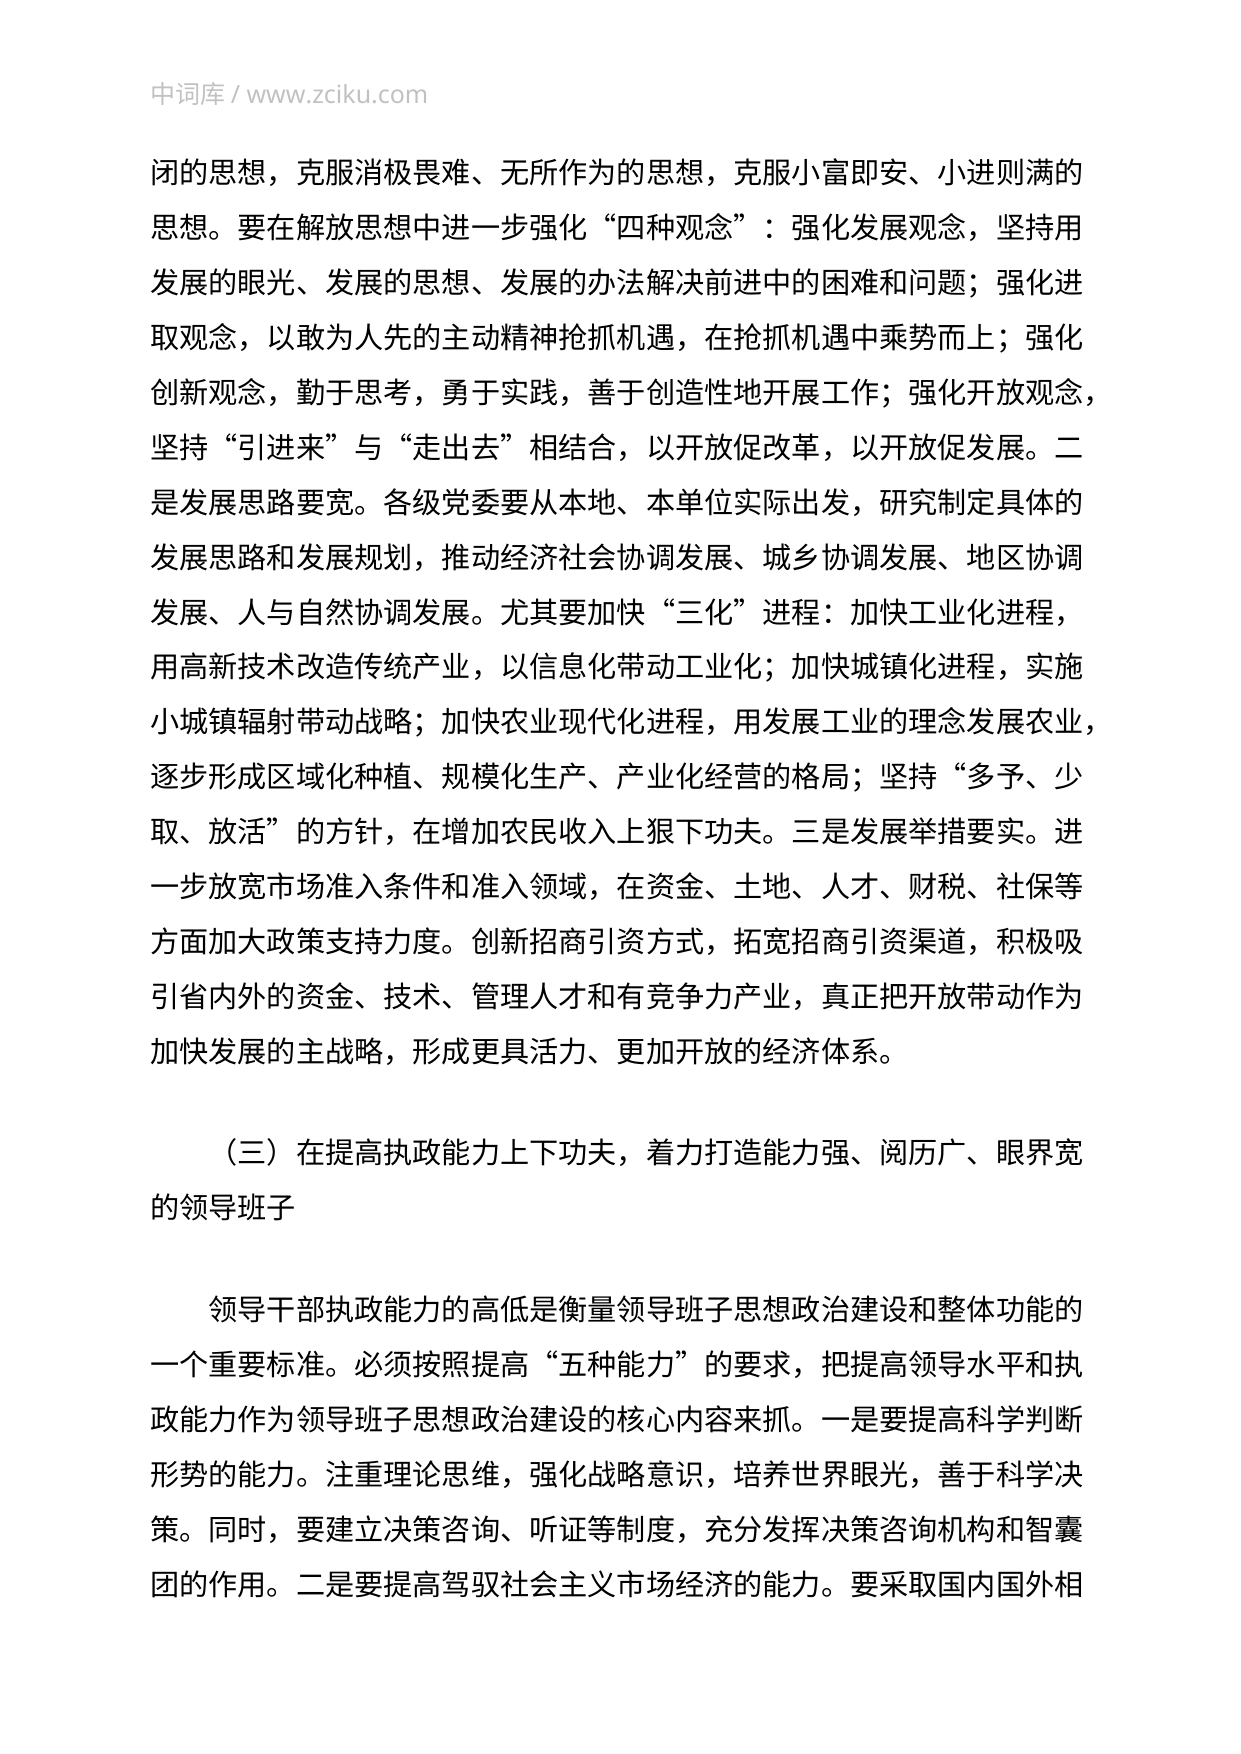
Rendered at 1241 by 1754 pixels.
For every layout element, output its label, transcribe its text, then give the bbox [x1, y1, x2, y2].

text （三）在提高执政能力上下功夫，着力打造能力强、阅历广、眼界宽的领导班子 [150, 1130, 1090, 1227]
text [150, 1287, 1090, 1603]
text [150, 150, 1090, 1071]
